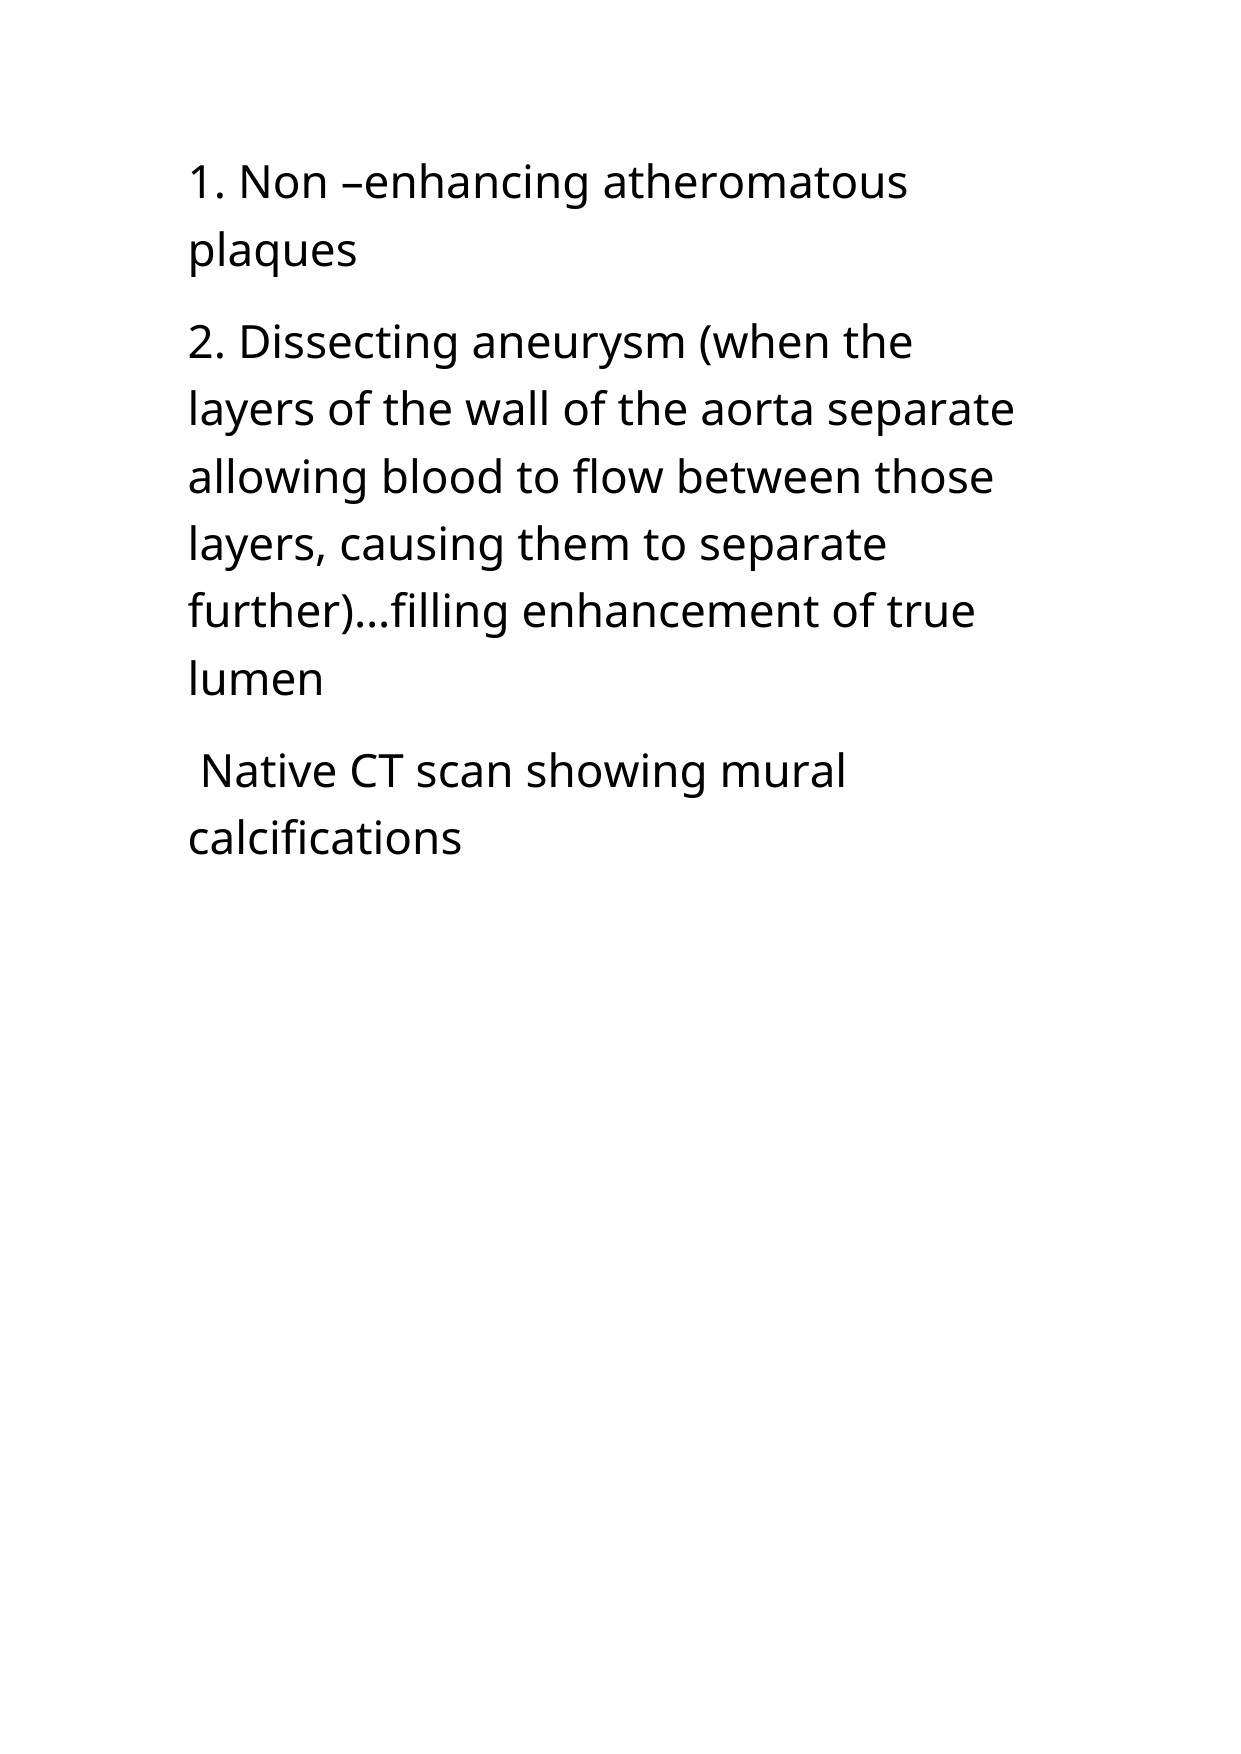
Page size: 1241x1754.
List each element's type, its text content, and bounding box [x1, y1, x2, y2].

text 2. Dissecting aneurysm (when the layers of the wall of the aorta separate allowing blood to flow between those layers, causing them to separate further)…filling enhancement of true lumen [187, 309, 1053, 708]
text Native CT scan showing mural calcifications [187, 738, 1053, 868]
text 1. Non –enhancing atheromatous plaques [187, 150, 1053, 280]
